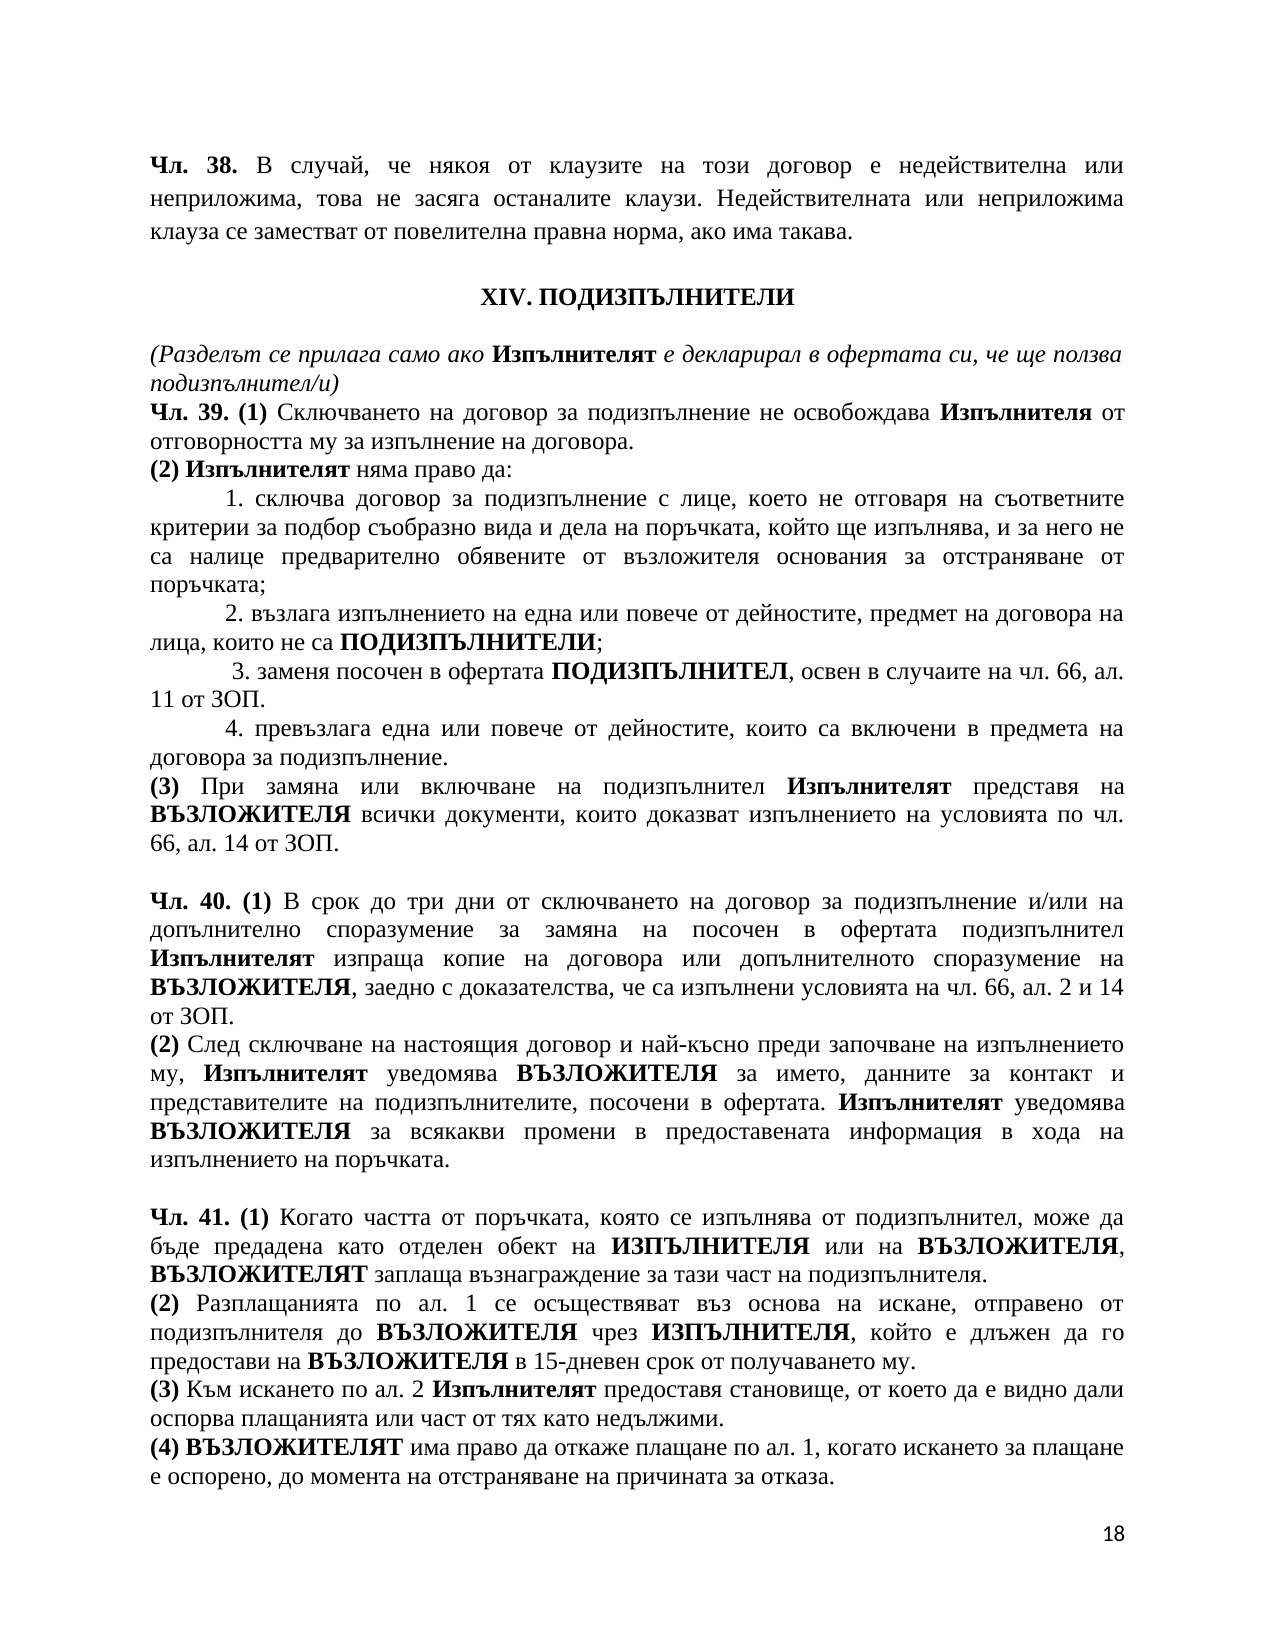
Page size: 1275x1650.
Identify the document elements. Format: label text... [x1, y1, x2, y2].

text (Разделът се прилага само ако Изпълнителят е декларирал в офертата си, че ще ползва подизпълнител/и) [150, 339, 1125, 397]
text (2) Изпълнителят няма право да: [150, 454, 1125, 483]
text (2) След сключване на настоящия договор и най-късно преди започване на изпълнението му, Изпълнителят уведомява ВЪЗЛОЖИТЕЛЯ за името, данните за контакт и представителите на подизпълнителите, посочени в офертата. Изпълнителят уведомява ВЪЗЛОЖИТЕЛЯ за всякакви промени в предоставената информация в хода на изпълнението на поръчката. [150, 1029, 1125, 1173]
text Чл. 41. (1) Когато частта от поръчката, която се изпълнява от подизпълнител, може да бъде предадена като отделен обект на ИЗПЪЛНИТЕЛЯ или на ВЪЗЛОЖИТЕЛЯ, ВЪЗЛОЖИТЕЛЯТ заплаща възнаграждение за тази част на подизпълнителя. [150, 1202, 1125, 1288]
text (2) Разплащанията по ал. 1 се осъществяват въз основа на искане, отправено от подизпълнителя до ВЪЗЛОЖИТЕЛЯ чрез ИЗПЪЛНИТЕЛЯ, който е длъжен да го предостави на ВЪЗЛОЖИТЕЛЯ в 15-дневен срок от получаването му. [150, 1288, 1125, 1374]
text (3) При замяна или включване на подизпълнител Изпълнителят представя на ВЪЗЛОЖИТЕЛЯ всички документи, които доказват изпълнението на условията по чл. 66, ал. 14 от ЗОП. [150, 771, 1125, 857]
text 3. заменя посочен в офертата ПОДИЗПЪЛНИТЕЛ, освен в случаите на чл. 66, ал. 11 от ЗОП. [150, 656, 1125, 713]
text 2. възлага изпълнението на една или повече от дейностите, предмет на договора на лица, които не са ПОДИЗПЪЛНИТЕЛИ; [150, 598, 1125, 656]
text 1. сключва договор за подизпълнение с лице, което не отговаря на съответните критерии за подбор съобразно вида и дела на поръчката, който ще изпълнява, и за него не са налице предварително обявените от възложителя основания за отстраняване от поръчката; [150, 483, 1125, 598]
text Чл. 40. (1) В срок до три дни от сключването на договор за подизпълнение и/или на допълнително споразумение за замяна на посочен в офертата подизпълнител Изпълнителят изпраща копие на договора или допълнителното споразумение на ВЪЗЛОЖИТЕЛЯ, заедно с доказателства, че са изпълнени условията на чл. 66, ал. 2 и 14 от ЗОП. [150, 886, 1125, 1029]
text 4. превъзлага една или повече от дейностите, които са включени в предмета на договора за подизпълнение. [150, 713, 1125, 771]
text Чл. 38. В случай, че някоя от клаузите на този договор е недействителна или неприложима, това не засяга останалите клаузи. Недействителната или неприложима клауза се заместват от повелителна правна норма, ако има такава. [150, 150, 1125, 245]
text (3) Към искането по ал. 2 Изпълнителят предоставя становище, от което да е видно дали оспорва плащанията или част от тях като недължими. [150, 1374, 1125, 1432]
text (4) ВЪЗЛОЖИТЕЛЯТ има право да откаже плащане по ал. 1, когато искането за плащане е оспорено, до момента на отстраняване на причината за отказа. [150, 1432, 1125, 1489]
text Чл. 39. (1) Сключването на договор за подизпълнение не освобождава Изпълнителя от отговорността му за изпълнение на договора. [150, 397, 1125, 454]
text XIV. ПОДИЗПЪЛНИТЕЛИ [150, 282, 1125, 311]
